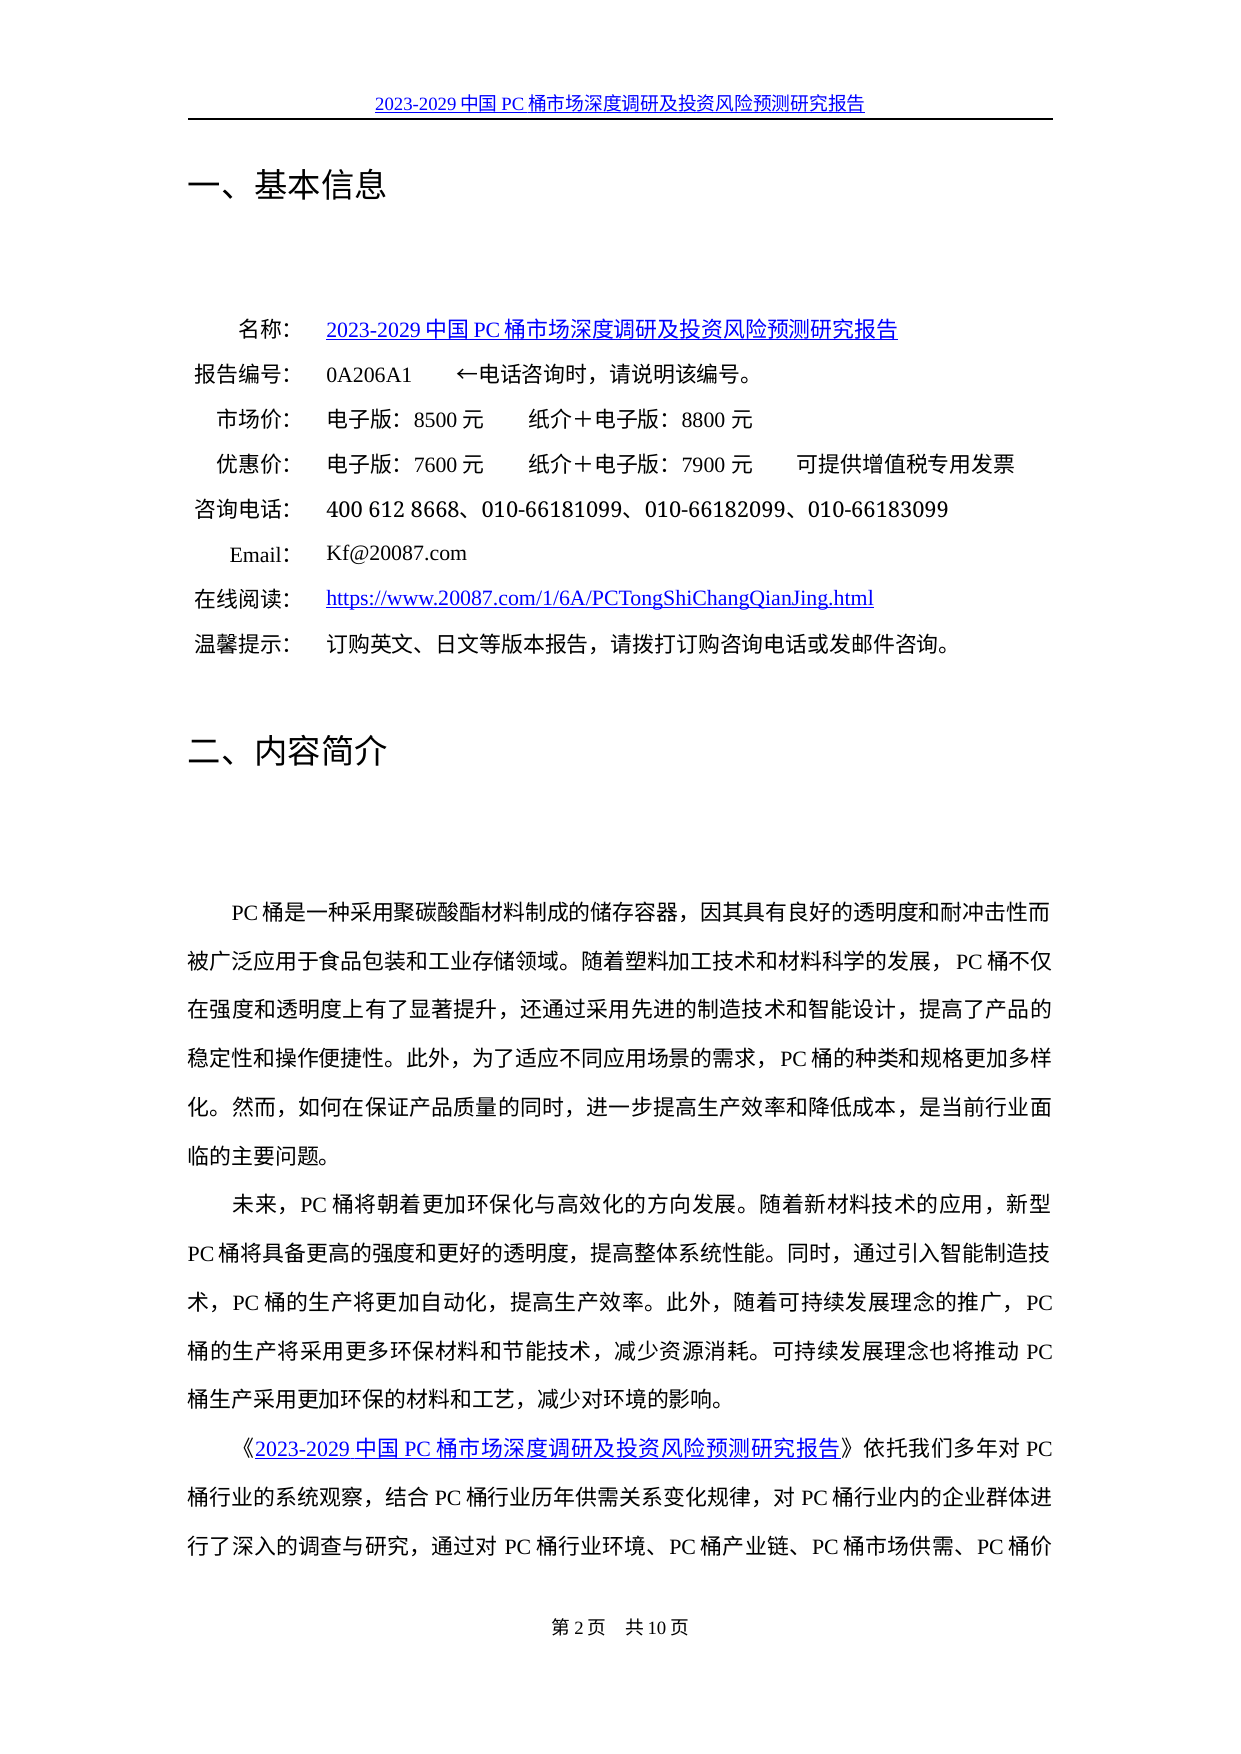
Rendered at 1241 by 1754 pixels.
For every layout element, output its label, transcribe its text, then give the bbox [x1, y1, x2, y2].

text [187, 894, 1053, 1561]
table_cell Email： [167, 537, 315, 582]
table_header 2023-2029中国PC桶市场深度调研及投资风险预测研究报告 [315, 312, 1073, 357]
table_cell 电子版：7600 元 纸介＋电子版：7900 元 可提供增值税专用发票 [315, 447, 1073, 492]
table_cell [315, 582, 1073, 627]
table_header 名称： [167, 312, 315, 357]
table_cell 订购英文、日文等版本报告，请拨打订购咨询电话或发邮件咨询。 [315, 627, 1073, 672]
table_cell 在线阅读： [167, 582, 315, 627]
table_cell 报告编号： [167, 357, 315, 402]
table_cell 温馨提示： [167, 627, 315, 672]
table_cell 优惠价： [167, 447, 315, 492]
table_cell Kf@20087.com [315, 537, 1073, 582]
title 一、基本信息 [187, 150, 1053, 215]
table_cell 400 612 8668、010-66181099、010-66182099、010-66183099 [315, 492, 1073, 537]
table_cell 0A206A1 ←电话咨询时，请说明该编号。 [315, 357, 1073, 402]
title 二、内容简介 [187, 717, 1053, 782]
table_cell 电子版：8500 元 纸介＋电子版：8800 元 [315, 402, 1073, 447]
table_cell 咨询电话： [167, 492, 315, 537]
table_cell 市场价： [167, 402, 315, 447]
